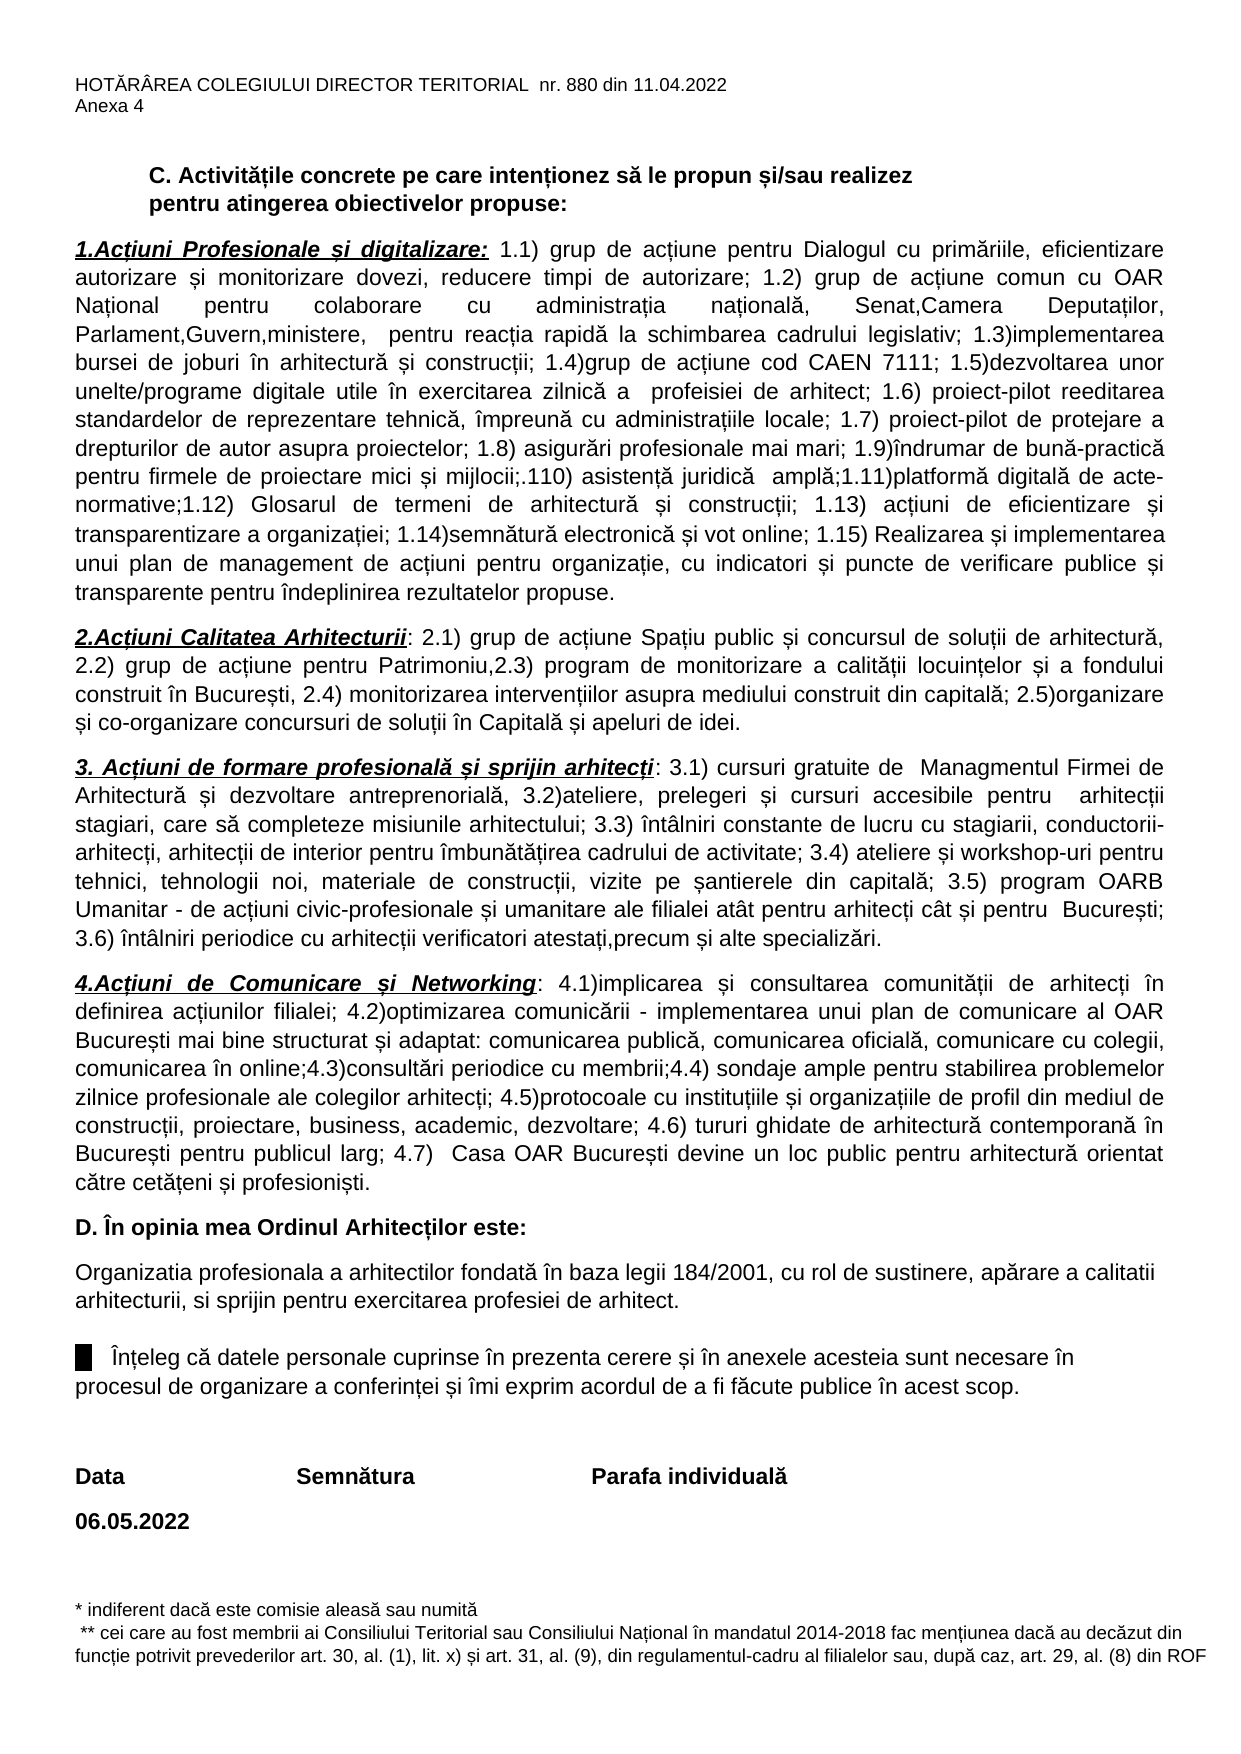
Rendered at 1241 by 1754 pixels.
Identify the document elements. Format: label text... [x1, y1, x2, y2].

text  Înțeleg că datele personale cuprinse în prezenta cerere și în anexele acesteia sunt necesare în procesul de organizare a conferinței și îmi exprim acordul de a fi făcute publice în acest scop. [75, 1344, 1165, 1399]
text 4.Acțiuni de Comunicare și Networking: 4.1)implicarea și consultarea comunității de arhitecți în definirea acțiunilor filialei; 4.2)optimizarea comunicării - implementarea unui plan de comunicare al OAR București mai bine structurat și adaptat: comunicarea publică, comunicarea oficială, comunicare cu colegii, comunicarea în online;4.3)consultări periodice cu membrii;4.4) sondaje ample pentru stabilirea problemelor zilnice profesionale ale colegilor arhitecți; 4.5)protocoale cu instituțiile și organizațiile de profil din mediul de construcții, proiectare, business, academic, dezvoltare; 4.6) tururi ghidate de arhitectură contemporană în București pentru publicul larg; 4.7) Casa OAR București devine un loc public pentru arhitectură orientat către cetățeni și profesioniști. [75, 970, 1165, 1195]
text Organizatia profesionala a arhitectilor fondată în baza legii 184/2001, cu rol de sustinere, apărare a calitatii arhitecturii, si sprijin pentru exercitarea profesiei de arhitect. [75, 1259, 1165, 1314]
text D. În opinia mea Ordinul Arhitecților este: [75, 1214, 1165, 1240]
text 3. Acțiuni de formare profesională și sprijin arhitecți: 3.1) cursuri gratuite de Managmentul Firmei de Arhitectură și dezvoltare antreprenorială, 3.2)ateliere, prelegeri și cursuri accesibile pentru arhitecții stagiari, care să completeze misiunile arhitectului; 3.3) întâlniri constante de lucru cu stagiarii, conductorii-arhitecți, arhitecții de interior pentru îmbunătățirea cadrului de activitate; 3.4) ateliere și workshop-uri pentru tehnici, tehnologii noi, materiale de construcții, vizite pe șantierele din capitală; 3.5) program OARB Umanitar - de acțiuni civic-profesionale și umanitare ale filialei atât pentru arhitecți cât și pentru București; 3.6) întâlniri periodice cu arhitecții verificatori atestați,precum și alte specializări. [75, 754, 1165, 951]
text C. Activitățile concrete pe care intenționez să le propun și/sau realizez pentru atingerea obiectivelor propuse: [75, 162, 1165, 217]
text Data Semnătura Parafa individuală [75, 1463, 1240, 1489]
text ** cei care au fost membrii ai Consiliului Teritorial sau Consiliului Național în mandatul 2014-2018 fac mențiunea dacă au decăzut din funcție potrivit prevederilor art. 30, al. (1), lit. x) și art. 31, al. (9), din regulamentul-cadru al filialelor sau, după caz, art. 29, al. (8) din ROF [75, 1622, 1240, 1666]
text 2.Acțiuni Calitatea Arhitecturii: 2.1) grup de acțiune Spațiu public și concursul de soluții de arhitectură, 2.2) grup de acțiune pentru Patrimoniu,2.3) program de monitorizare a calității locuințelor și a fondului construit în București, 2.4) monitorizarea intervențiilor asupra mediului construit din capitală; 2.5)organizare și co-organizare concursuri de soluții în Capitală și apeluri de idei. [75, 624, 1165, 735]
text * indiferent dacă este comisie aleasă sau numită [75, 1598, 1240, 1620]
text 06.05.2022 [75, 1508, 1240, 1534]
text 1.Acțiuni Profesionale și digitalizare: 1.1) grup de acțiune pentru Dialogul cu primăriile, eficientizare autorizare și monitorizare dovezi, reducere timpi de autorizare; 1.2) grup de acțiune comun cu OAR Național pentru colaborare cu administrația națională, Senat,Camera Deputaților, Parlament,Guvern,ministere, pentru reacția rapidă la schimbarea cadrului legislativ; 1.3)implementarea bursei de joburi în arhitectură și construcții; 1.4)grup de acțiune cod CAEN 7111; 1.5)dezvoltarea unor unelte/programe digitale utile în exercitarea zilnică a profeisiei de arhitect; 1.6) proiect-pilot reeditarea standardelor de reprezentare tehnică, împreună cu administrațiile locale; 1.7) proiect-pilot de protejare a drepturilor de autor asupra proiectelor; 1.8) asigurări profesionale mai mari; 1.9)îndrumar de bună-practică pentru firmele de proiectare mici și mijlocii;.110) asistență juridică amplă;1.11)platformă digitală de acte-normative;1.12) Glosarul de termeni de arhitectură și construcții; 1.13) acțiuni de eficientizare și transparentizare a organizației; 1.14)semnătură electronică și vot online; 1.15) Realizarea și implementarea unui plan de management de acțiuni pentru organizație, cu indicatori și puncte de verificare publice și transparente pentru îndeplinirea rezultatelor propuse. [75, 236, 1165, 605]
